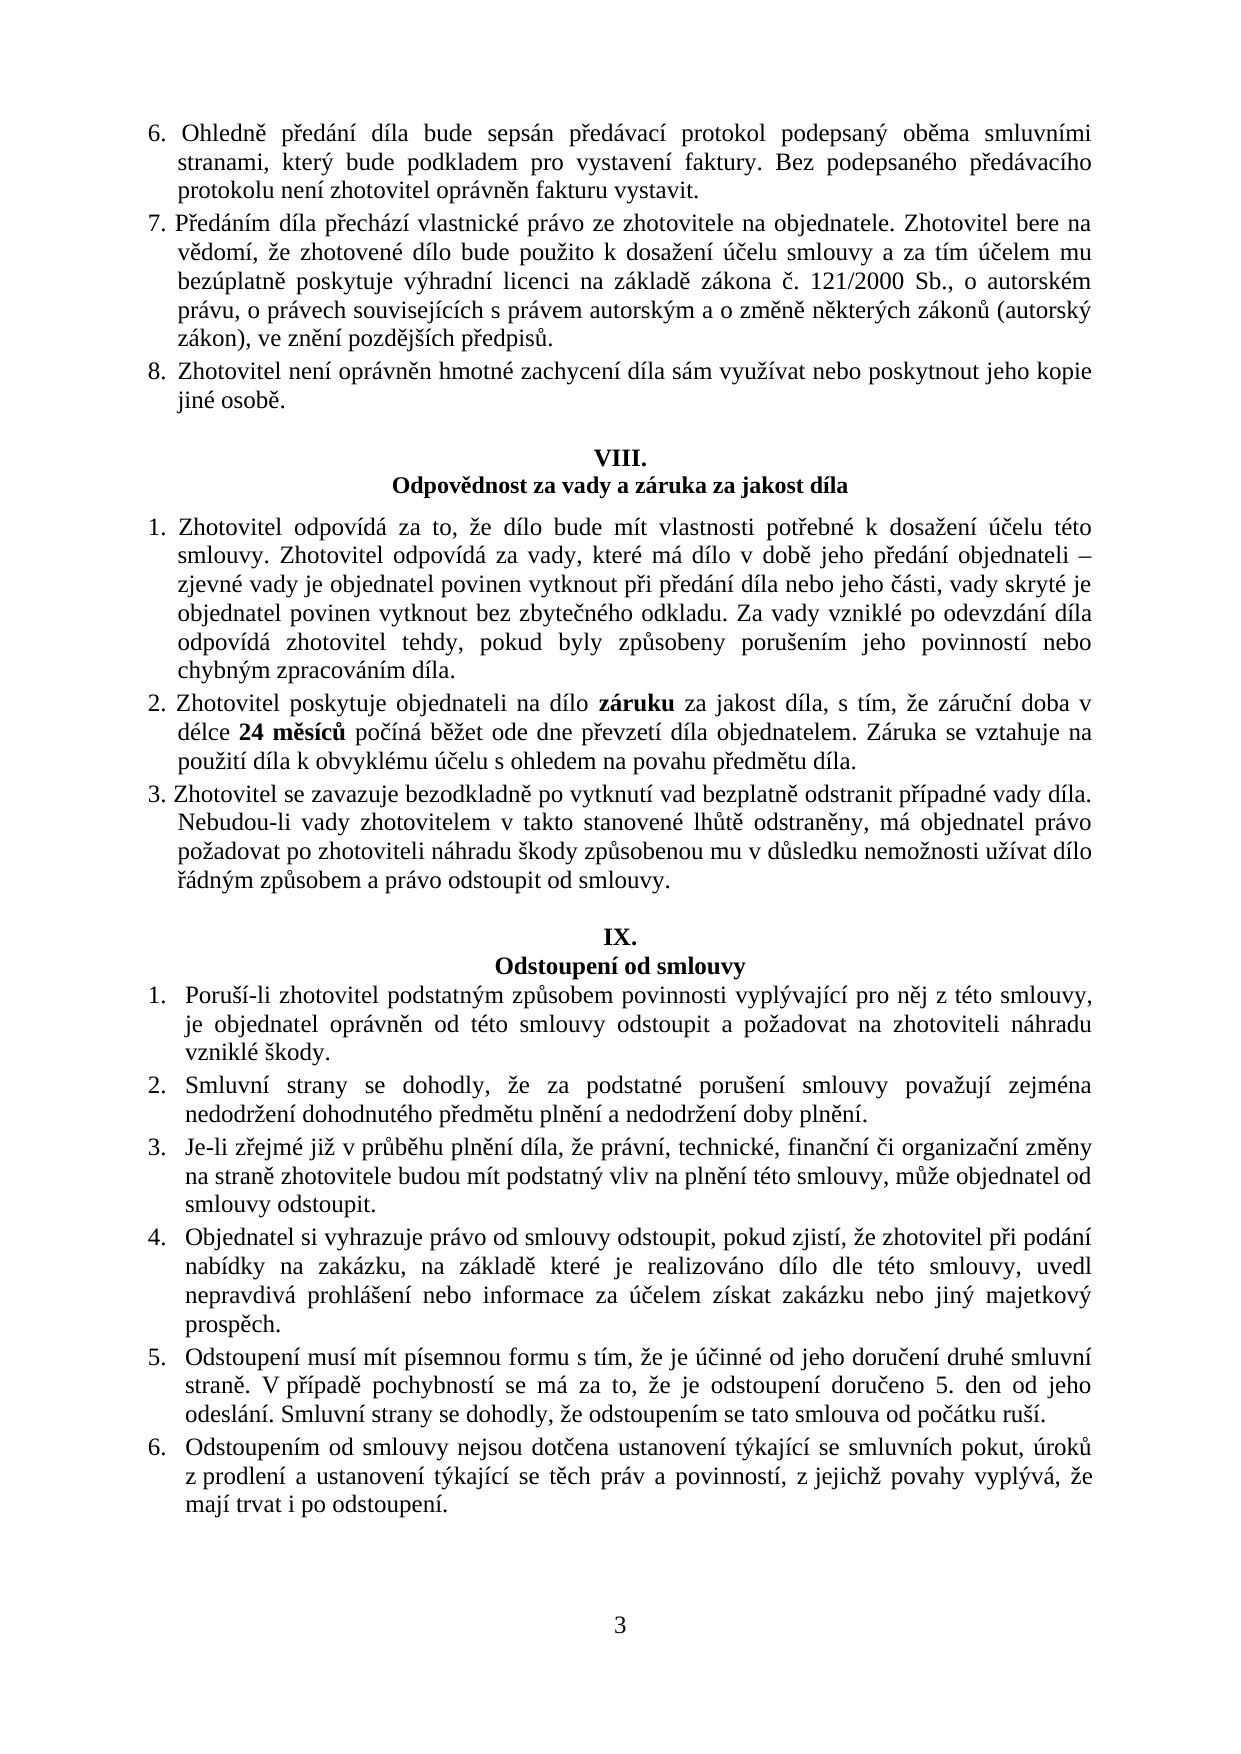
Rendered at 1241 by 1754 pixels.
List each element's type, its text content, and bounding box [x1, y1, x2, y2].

text IX. [148, 922, 1093, 951]
text 6. Ohledně předání díla bude sepsán předávací protokol podepsaný oběma smluvními stranami, který bude podkladem pro vystavení faktury. Bez podepsaného předávacího protokolu není zhotovitel oprávněn fakturu vystavit. [148, 118, 1093, 204]
list Smluvní strany se dohodly, že za podstatné porušení smlouvy považují zejména nedodržení dohodnutého předmětu plnění a nedodržení doby plnění. [148, 1070, 1093, 1128]
list Odstoupení musí mít písemnou formu s tím, že je účinné od jeho doručení druhé smluvní straně. V případě pochybností se má za to, že je odstoupení doručeno 5. den od jeho odeslání. Smluvní strany se dohodly, že odstoupením se tato smlouva od počátku ruší. [148, 1342, 1093, 1428]
text 1. Zhotovitel odpovídá za to, že dílo bude mít vlastnosti potřebné k dosažení účelu této smlouvy. Zhotovitel odpovídá za vady, které má dílo v době jeho předání objednateli – zjevné vady je objednatel povinen vytknout při předání díla nebo jeho části, vady skryté je objednatel povinen vytknout bez zbytečného odkladu. Za vady vzniklé po odevzdání díla odpovídá zhotovitel tehdy, pokud byly způsobeny porušením jeho povinností nebo chybným zpracováním díla. [148, 512, 1093, 684]
text 3. Zhotovitel se zavazuje bezodkladně po vytknutí vad bezplatně odstranit případné vady díla. Nebudou-li vady zhotovitelem v takto stanovené lhůtě odstraněny, má objednatel právo požadovat po zhotoviteli náhradu škody způsobenou mu v důsledku nemožnosti užívat dílo řádným způsobem a právo odstoupit od smlouvy. [148, 779, 1093, 894]
text 2. Zhotovitel poskytuje objednateli na dílo záruku za jakost díla, s tím, že záruční doba v délce 24 měsíců počíná běžet ode dne převzetí díla objednatelem. Záruka se vztahuje na použití díla k obvyklému účelu s ohledem na povahu předmětu díla. [148, 688, 1093, 774]
text Odstoupení od smlouvy [148, 951, 1093, 980]
text Odpovědnost za vady a záruka za jakost díla [148, 471, 1093, 499]
list Objednatel si vyhrazuje právo od smlouvy odstoupit, pokud zjistí, že zhotovitel při podání nabídky na zakázku, na základě které je realizováno dílo dle této smlouvy, uvedl nepravdivá prohlášení nebo informace za účelem získat zakázku nebo jiný majetkový prospěch. [148, 1222, 1093, 1337]
list Odstoupením od smlouvy nejsou dotčena ustanovení týkající se smluvních pokut, úroků z prodlení a ustanovení týkající se těch práv a povinností, z jejichž povahy vyplývá, že mají trvat i po odstoupení. [148, 1432, 1093, 1518]
text VIII. [148, 443, 1093, 471]
text 8. Zhotovitel není oprávněn hmotné zachycení díla sám využívat nebo poskytnout jeho kopie jiné osobě. [148, 356, 1093, 414]
list Poruší-li zhotovitel podstatným způsobem povinnosti vyplývající pro něj z této smlouvy, je objednatel oprávněn od této smlouvy odstoupit a požadovat na zhotoviteli náhradu vzniklé škody. [148, 980, 1093, 1066]
list Je-li zřejmé již v průběhu plnění díla, že právní, technické, finanční či organizační změny na straně zhotovitele budou mít podstatný vliv na plnění této smlouvy, může objednatel od smlouvy odstoupit. [148, 1132, 1093, 1218]
text 7. Předáním díla přechází vlastnické právo ze zhotovitele na objednatele. Zhotovitel bere na vědomí, že zhotovené dílo bude použito k dosažení účelu smlouvy a za tím účelem mu bezúplatně poskytuje výhradní licenci na základě zákona č. 121/2000 Sb., o autorském právu, o právech souvisejících s právem autorským a o změně některých zákonů (autorský zákon), ve znění pozdějších předpisů. [148, 208, 1093, 352]
